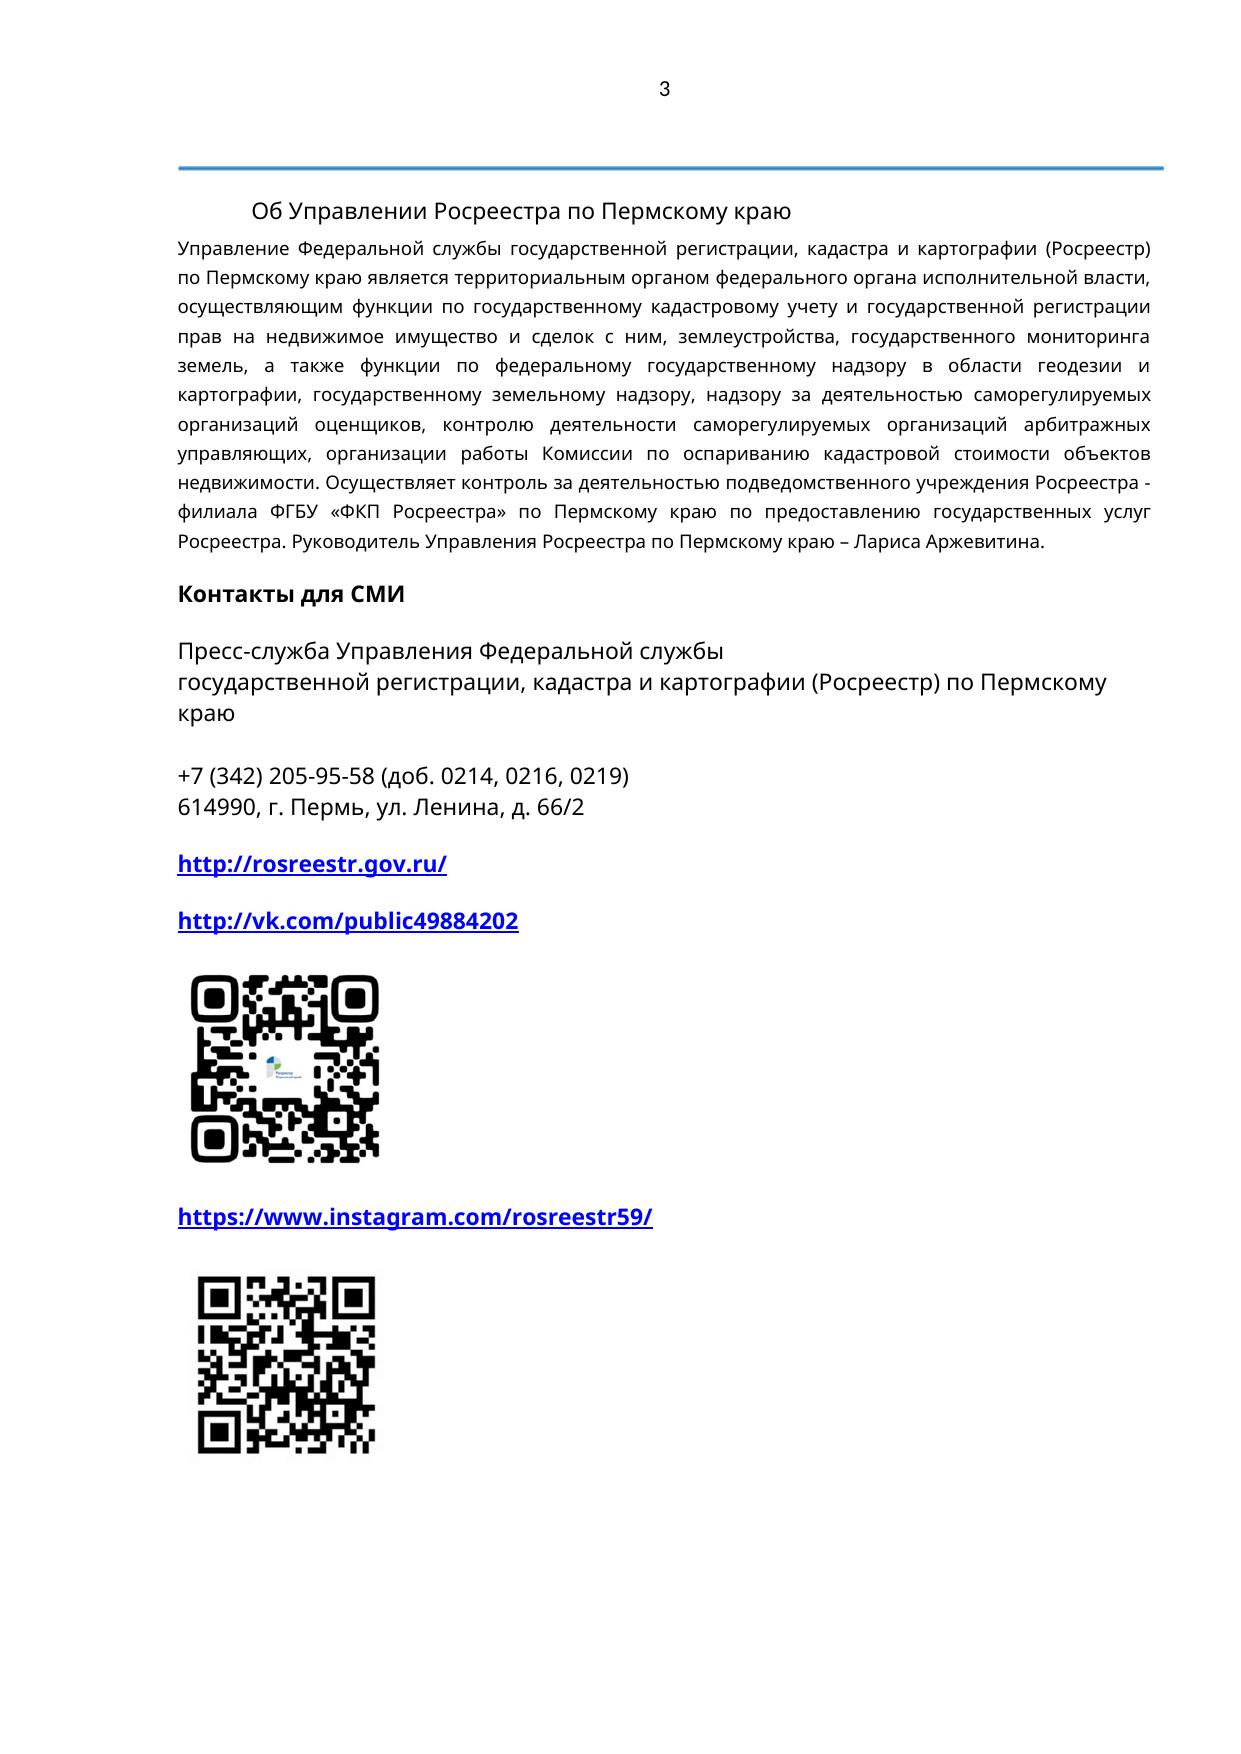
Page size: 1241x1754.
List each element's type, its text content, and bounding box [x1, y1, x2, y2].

picture [177, 961, 392, 1176]
picture [177, 1257, 395, 1466]
text Управление Федеральной службы государственной регистрации, кадастра и картографии (Росреестр) по Пермскому краю является территориальным органом федерального органа исполнительной власти, осуществляющим функции по государственному кадастровому учету и государственной регистрации прав на недвижимое имущество и сделок с ним, землеустройства, государственного мониторинга земель, а также функции по федеральному государственному надзору в области геодезии и картографии, государственному земельному надзору, надзору за деятельностью саморегулируемых организаций оценщиков, контролю деятельности саморегулируемых организаций арбитражных управляющих, организации работы Комиссии по оспариванию кадастровой стоимости объектов недвижимости. Осуществляет контроль за деятельностью подведомственного учреждения Росреестра - филиала ФГБУ «ФКП Росреестра» по Пермскому краю по предоставлению государственных услуг Росреестра. Руководитель Управления Росреестра по Пермскому краю – Лариса Аржевитина. [177, 235, 1152, 553]
text http://vk.com/public49884202 [177, 905, 1152, 936]
text Контакты для СМИ [177, 578, 1152, 609]
text Об Управлении Росреестра по Пермскому краю [177, 195, 1152, 226]
text http://rosreestr.gov.ru/ [177, 848, 1152, 879]
text https://www.instagram.com/rosreestr59/ [177, 1201, 1152, 1232]
text 614990, г. Пермь, ул. Ленина, д. 66/2 [177, 791, 1152, 822]
text +7 (342) 205-95-58 (доб. 0214, 0216, 0219) [177, 760, 1152, 791]
text Пресс-служба Управления Федеральной службы государственной регистрации, кадастра и картографии (Росреестр) по Пермскому краю [177, 635, 1152, 729]
picture [177, 166, 1167, 172]
